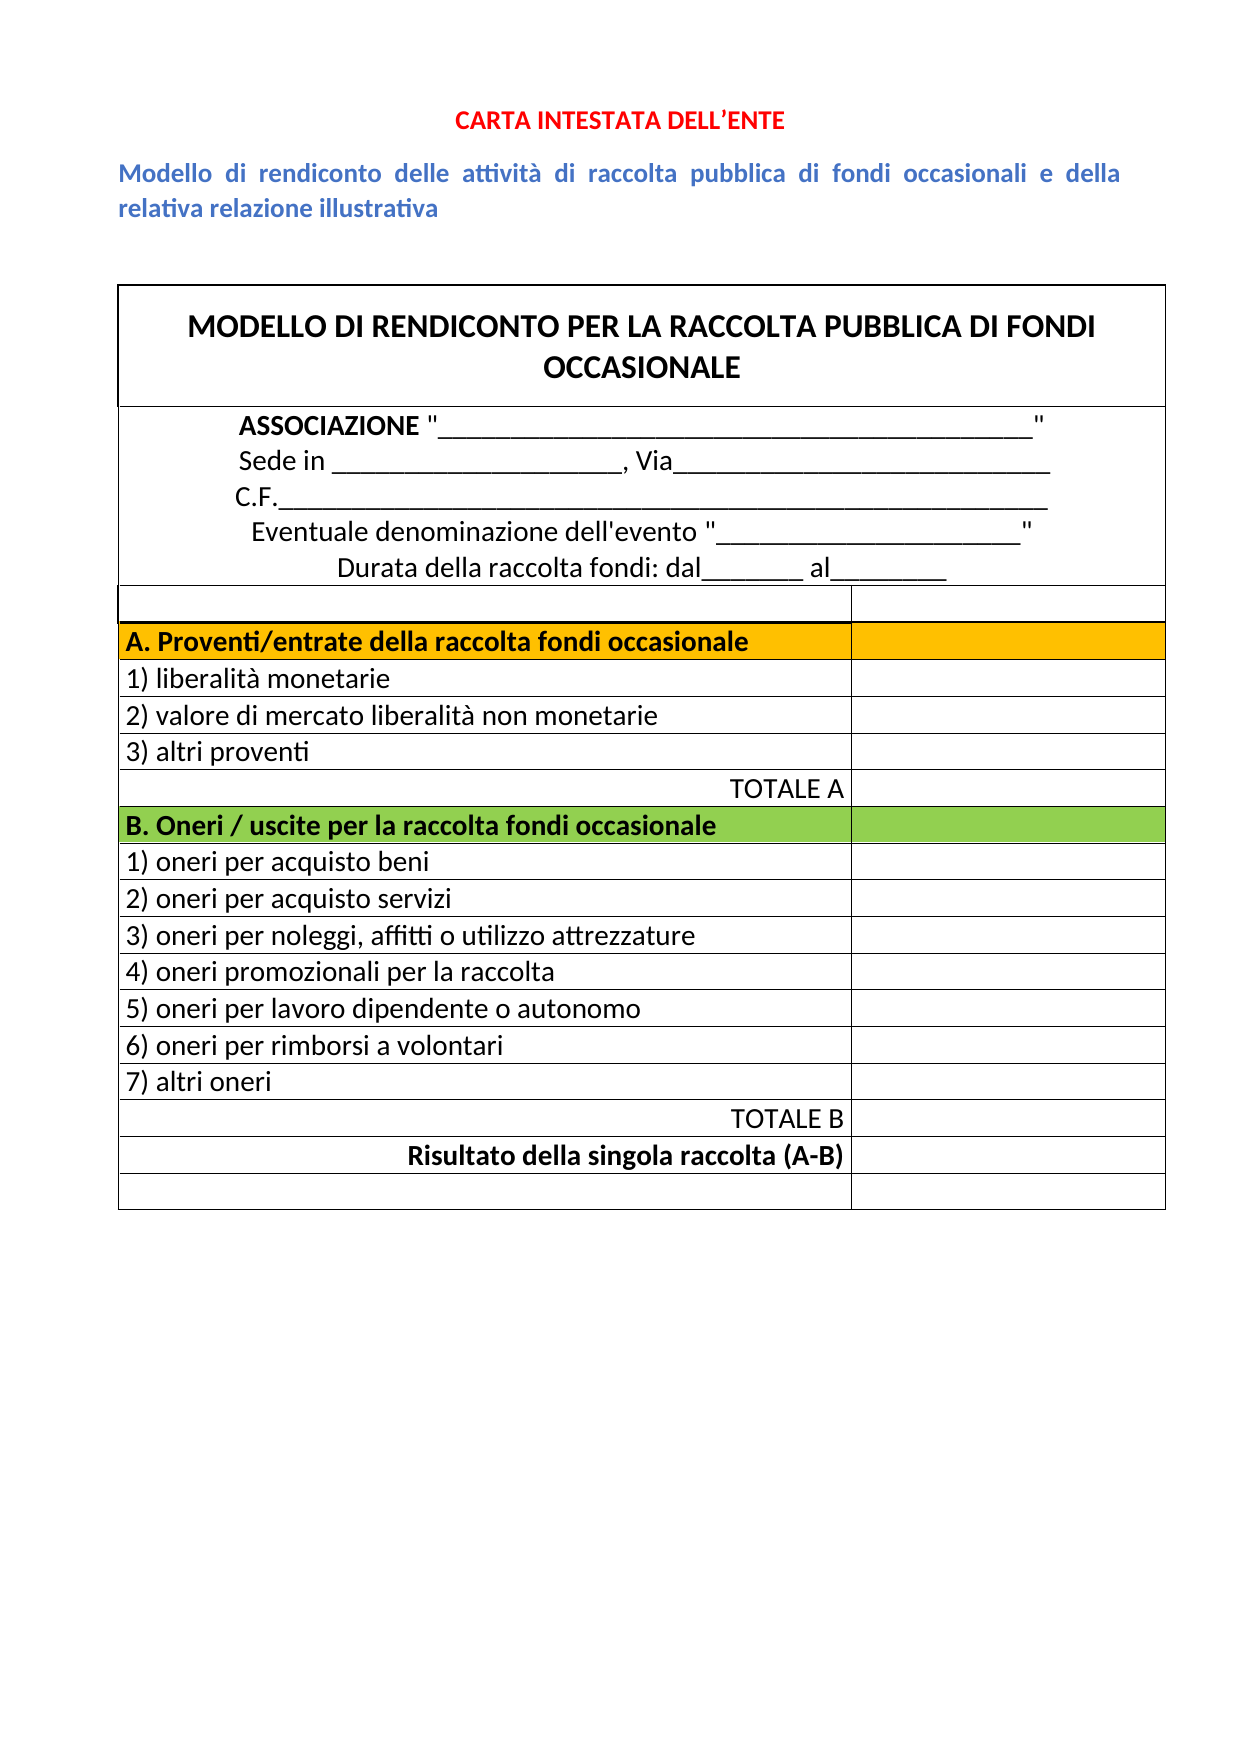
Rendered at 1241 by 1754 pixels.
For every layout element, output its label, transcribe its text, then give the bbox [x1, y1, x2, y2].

table_cell [852, 734, 1165, 769]
table_cell 3) altri proventi [119, 734, 851, 769]
table_header MODELLO DI RENDICONTO PER LA RACCOLTA PUBBLICA DI FONDI OCCASIONALE [119, 286, 1165, 406]
table_cell Sede in ____________________, Via__________________________ [119, 442, 1165, 478]
table_cell [852, 1100, 1165, 1136]
table_cell [852, 807, 1165, 842]
table_cell 1) oneri per acquisto beni [119, 844, 851, 879]
table_cell [852, 770, 1165, 806]
table_cell B. Oneri / uscite per la raccolta fondi occasionale [119, 807, 851, 842]
table_cell [852, 917, 1165, 952]
table_cell [852, 697, 1165, 732]
table_cell [119, 586, 851, 621]
table_cell [852, 1174, 1165, 1209]
text CARTA INTESTATA DELL’ENTE [118, 103, 1122, 136]
table_cell [852, 623, 1165, 659]
table_cell Eventuale denominazione dell'evento "_____________________" [119, 514, 1165, 549]
table_cell 2) oneri per acquisto servizi [119, 880, 851, 916]
table_cell 7) altri oneri [119, 1064, 851, 1099]
table_cell [852, 1027, 1165, 1062]
table_cell TOTALE A [119, 770, 851, 806]
table_cell C.F._____________________________________________________ [119, 478, 1165, 513]
table_cell Risultato della singola raccolta (A-B) [119, 1137, 851, 1172]
table_cell 6) oneri per rimborsi a volontari [119, 1027, 851, 1062]
table_cell [852, 844, 1165, 879]
table_cell [852, 660, 1165, 696]
table_cell [119, 1174, 851, 1209]
text Modello di rendiconto delle attività di raccolta pubblica di fondi occasionali e della relativa relazione illustrativa [118, 156, 1122, 224]
table_cell 1) liberalità monetarie [119, 660, 851, 696]
table_cell A. Proventi/entrate della raccolta fondi occasionale [119, 622, 851, 659]
table_cell ASSOCIAZIONE "_________________________________________" [119, 407, 1165, 442]
table_cell 4) oneri promozionali per la raccolta [119, 954, 851, 989]
table_cell 2) valore di mercato liberalità non monetarie [119, 697, 851, 732]
table_cell 3) oneri per noleggi, affitti o utilizzo attrezzature [119, 917, 851, 952]
table_cell [852, 954, 1165, 989]
table_cell [852, 1064, 1165, 1099]
table_cell [852, 880, 1165, 916]
table_cell [852, 586, 1165, 621]
table_cell 5) oneri per lavoro dipendente o autonomo [119, 990, 851, 1026]
table_cell TOTALE B [119, 1100, 851, 1136]
table_cell Durata della raccolta fondi: dal_______ al________ [119, 549, 1165, 585]
table_cell [852, 1137, 1165, 1172]
table_cell [852, 990, 1165, 1026]
